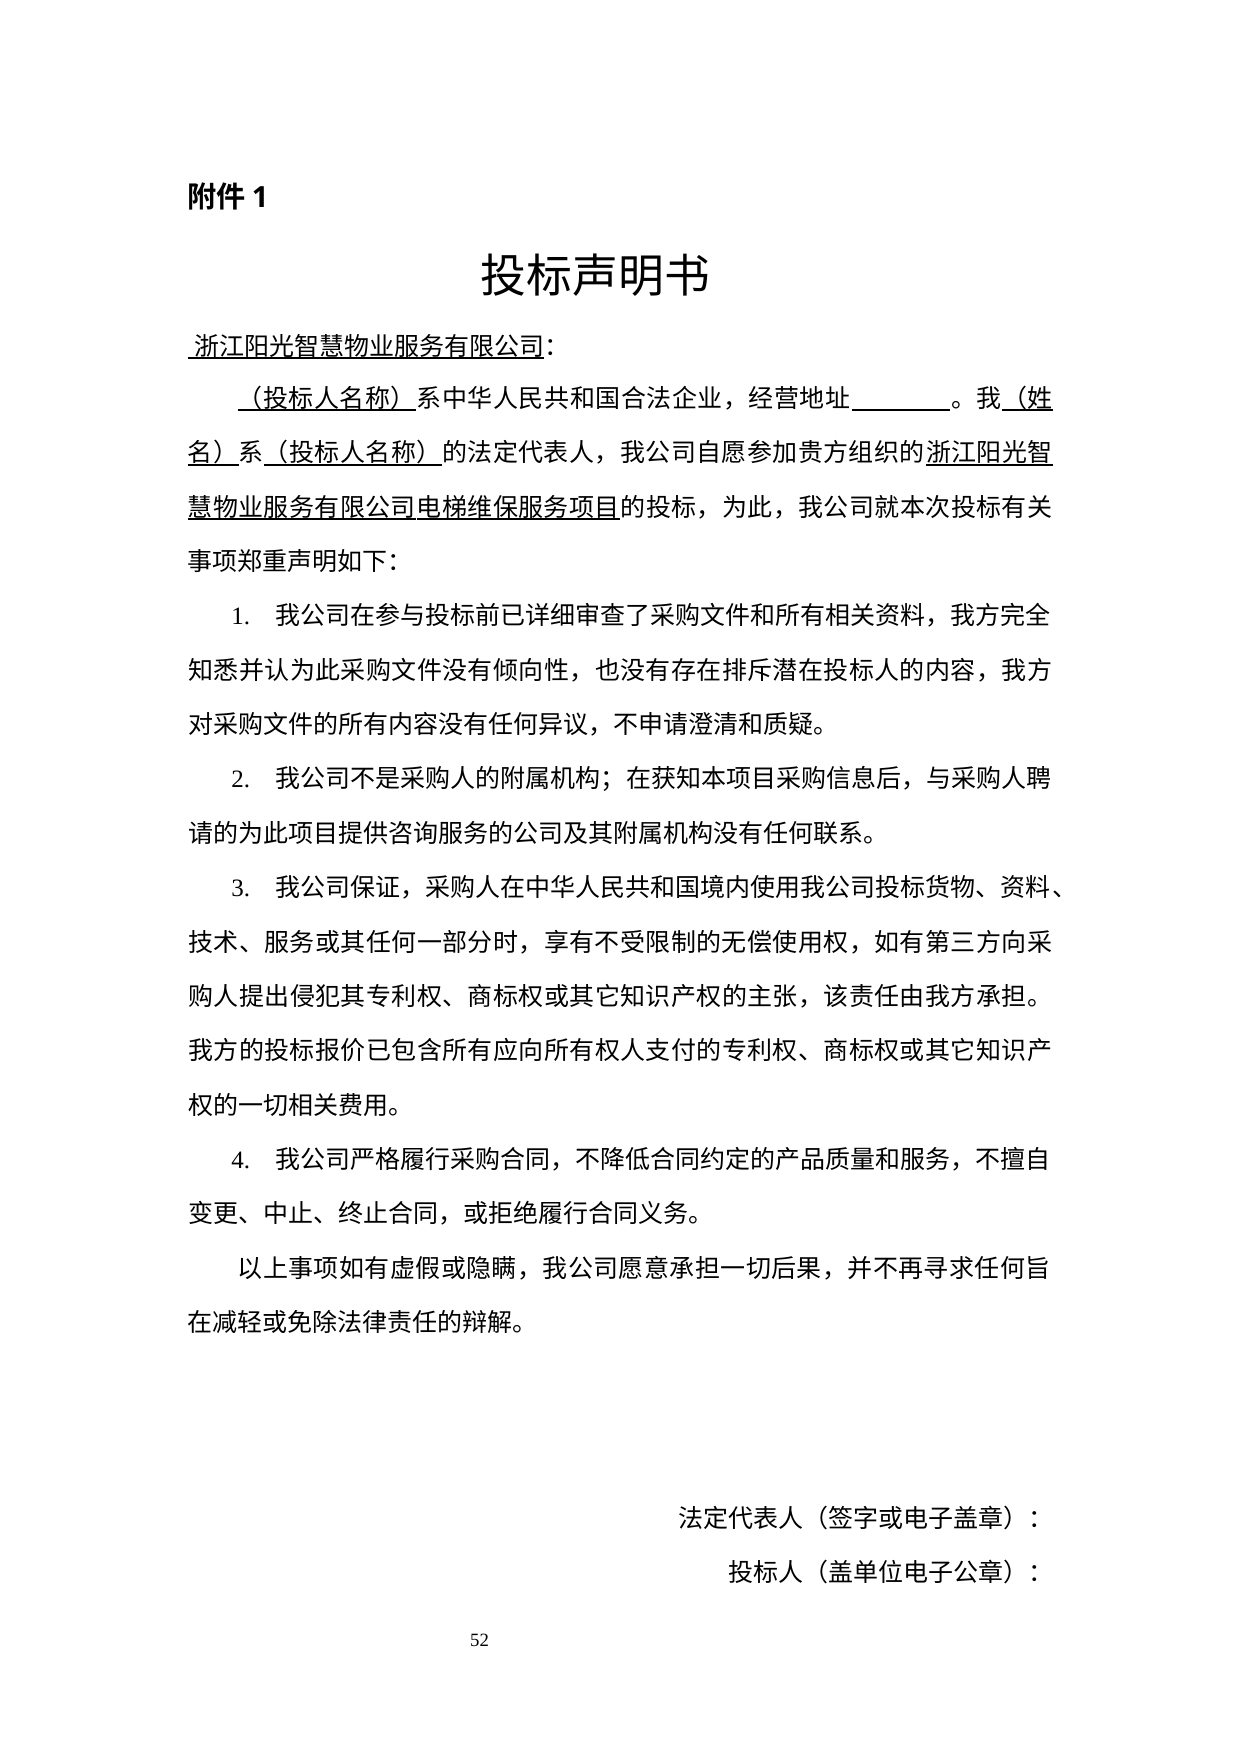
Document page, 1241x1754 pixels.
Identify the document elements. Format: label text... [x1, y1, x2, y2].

text 浙江阳光智慧物业服务有限公司： [187, 326, 1053, 362]
text 投标声明书 [187, 240, 1003, 306]
list 我公司在参与投标前已详细审查了采购文件和所有相关资料，我方完全知悉并认为此采购文件没有倾向性，也没有存在排斥潜在投标人的内容，我方对采购文件的所有内容没有任何异议，不申请澄清和质疑。 [188, 596, 1053, 741]
list 我公司保证，采购人在中华人民共和国境内使用我公司投标货物、资料、技术、服务或其任何一部分时，享有不受限制的无偿使用权，如有第三方向采购人提出侵犯其专利权、商标权或其它知识产权的主张，该责任由我方承担。我方的投标报价已包含所有应向所有权人支付的专利权、商标权或其它知识产权的一切相关费用。 [188, 868, 1053, 1121]
list 我公司不是采购人的附属机构；在获知本项目采购信息后，与采购人聘请的为此项目提供咨询服务的公司及其附属机构没有任何联系。 [188, 759, 1053, 849]
text 附件1 [187, 162, 1053, 227]
text （投标人名称）系中华人民共和国合法企业，经营地址 。我（姓名）系（投标人名称）的法定代表人，我公司自愿参加贵方组织的浙江阳光智慧物业服务有限公司电梯维保服务项目的投标，为此，我公司就本次投标有关事项郑重声明如下： [187, 378, 1053, 578]
list 法定代表人（签字或电子盖章）： [187, 1498, 1053, 1534]
list 投标人（盖单位电子公章）： [187, 1552, 1053, 1589]
list 我公司严格履行采购合同，不降低合同约定的产品质量和服务，不擅自变更、中止、终止合同，或拒绝履行合同义务。 [188, 1139, 1053, 1230]
list 以上事项如有虚假或隐瞒，我公司愿意承担一切后果，并不再寻求任何旨在减轻或免除法律责任的辩解。 [187, 1248, 1053, 1339]
